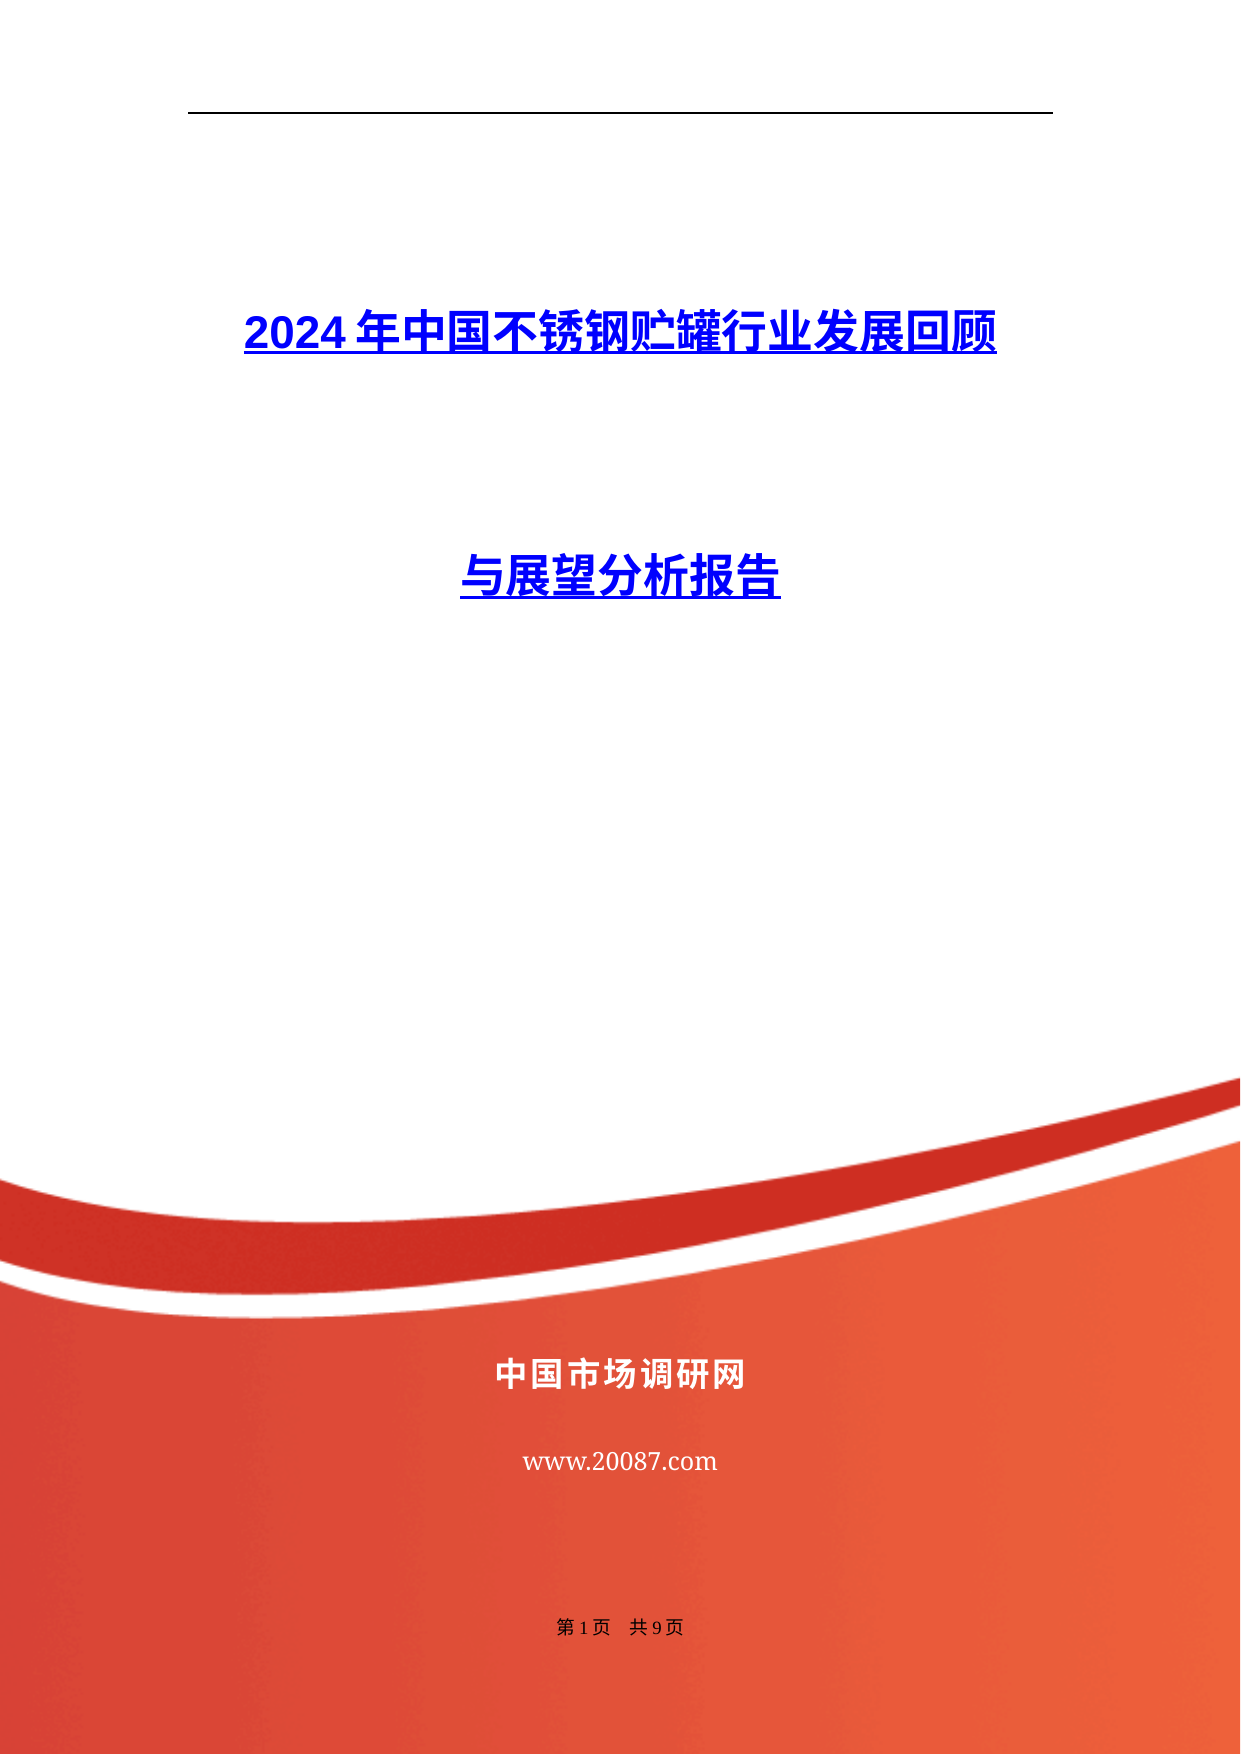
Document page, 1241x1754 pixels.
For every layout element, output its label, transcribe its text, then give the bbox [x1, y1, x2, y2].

picture [0, 1006, 1241, 1754]
text www.20087.com [187, 1428, 1053, 1493]
table_header 2024年中国不锈钢贮罐行业发展回顾与展望分析报告 [188, 207, 1053, 773]
subtitle 中国市场调研网 [187, 1339, 1053, 1404]
